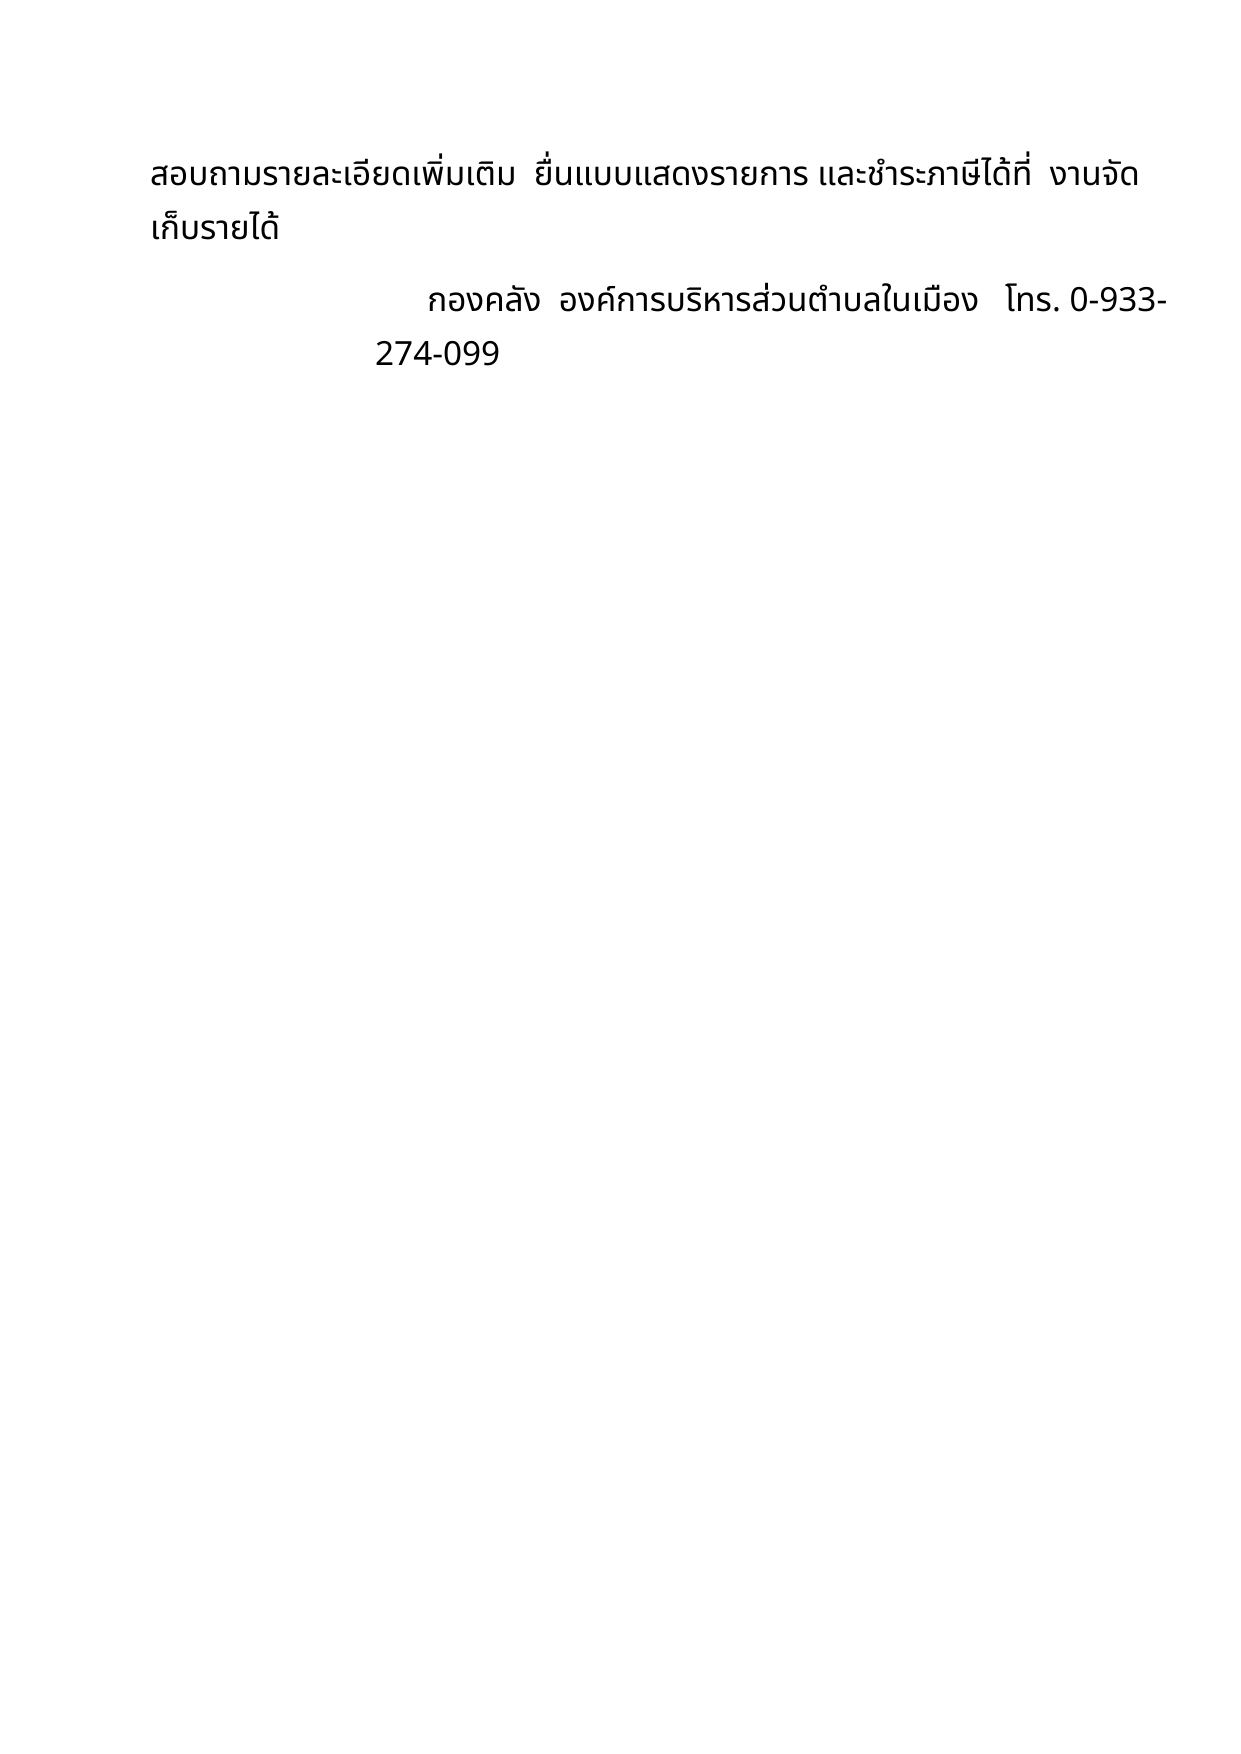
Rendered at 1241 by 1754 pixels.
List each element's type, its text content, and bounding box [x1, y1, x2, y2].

text สอบถามรายละเอียดเพิ่มเติม ยื่นแบบแสดงรายการ และชำระภาษีได้ที่ งานจัดเก็บรายได้ [150, 150, 1181, 255]
text กองคลัง องค์การบริหารส่วนตำบลในเมือง โทร. 0-933-274-099 [375, 275, 1181, 375]
